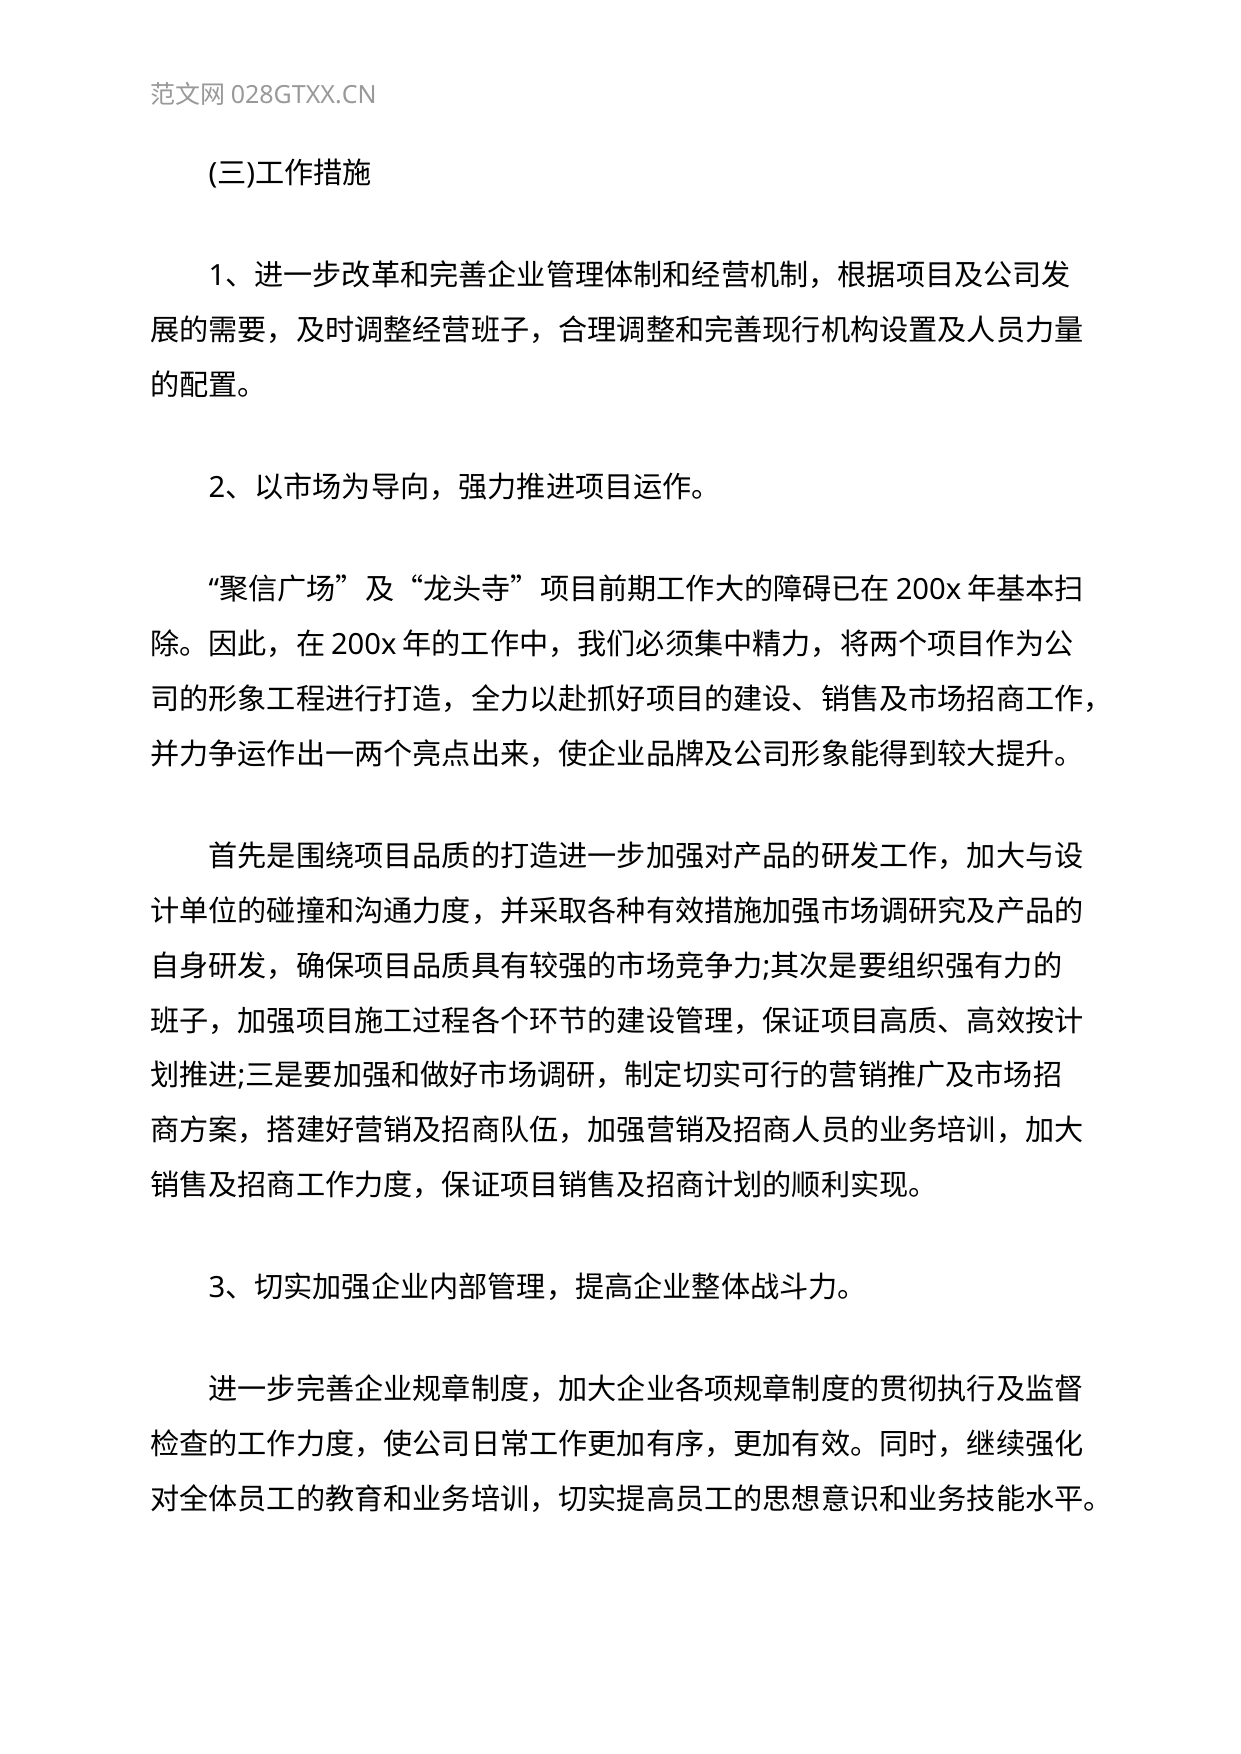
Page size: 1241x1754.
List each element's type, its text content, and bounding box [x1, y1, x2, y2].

text 首先是围绕项目品质的打造进一步加强对产品的研发工作，加大与设计单位的碰撞和沟通力度，并采取各种有效措施加强市场调研究及产品的自身研发，确保项目品质具有较强的市场竞争力;其次是要组织强有力的班子，加强项目施工过程各个环节的建设管理，保证项目高质、高效按计划推进;三是要加强和做好市场调研，制定切实可行的营销推广及市场招商方案，搭建好营销及招商队伍，加强营销及招商人员的业务培训，加大销售及招商工作力度，保证项目销售及招商计划的顺利实现。 [150, 832, 1090, 1204]
text 3、切实加强企业内部管理，提高企业整体战斗力。 [150, 1264, 1090, 1306]
text “聚信广场”及“龙头寺”项目前期工作大的障碍已在200x年基本扫除。因此，在200x年的工作中，我们必须集中精力，将两个项目作为公司的形象工程进行打造，全力以赴抓好项目的建设、销售及市场招商工作，并力争运作出一两个亮点出来，使企业品牌及公司形象能得到较大提升。 [150, 566, 1090, 773]
text 1、进一步改革和完善企业管理体制和经营机制，根据项目及公司发展的需要，及时调整经营班子，合理调整和完善现行机构设置及人员力量的配置。 [150, 252, 1090, 404]
text 进一步完善企业规章制度，加大企业各项规章制度的贯彻执行及监督检查的工作力度，使公司日常工作更加有序，更加有效。同时，继续强化对全体员工的教育和业务培训，切实提高员工的思想意识和业务技能水平。 [150, 1366, 1090, 1518]
text (三)工作措施 [150, 150, 1090, 192]
text 2、以市场为导向，强力推进项目运作。 [150, 464, 1090, 506]
